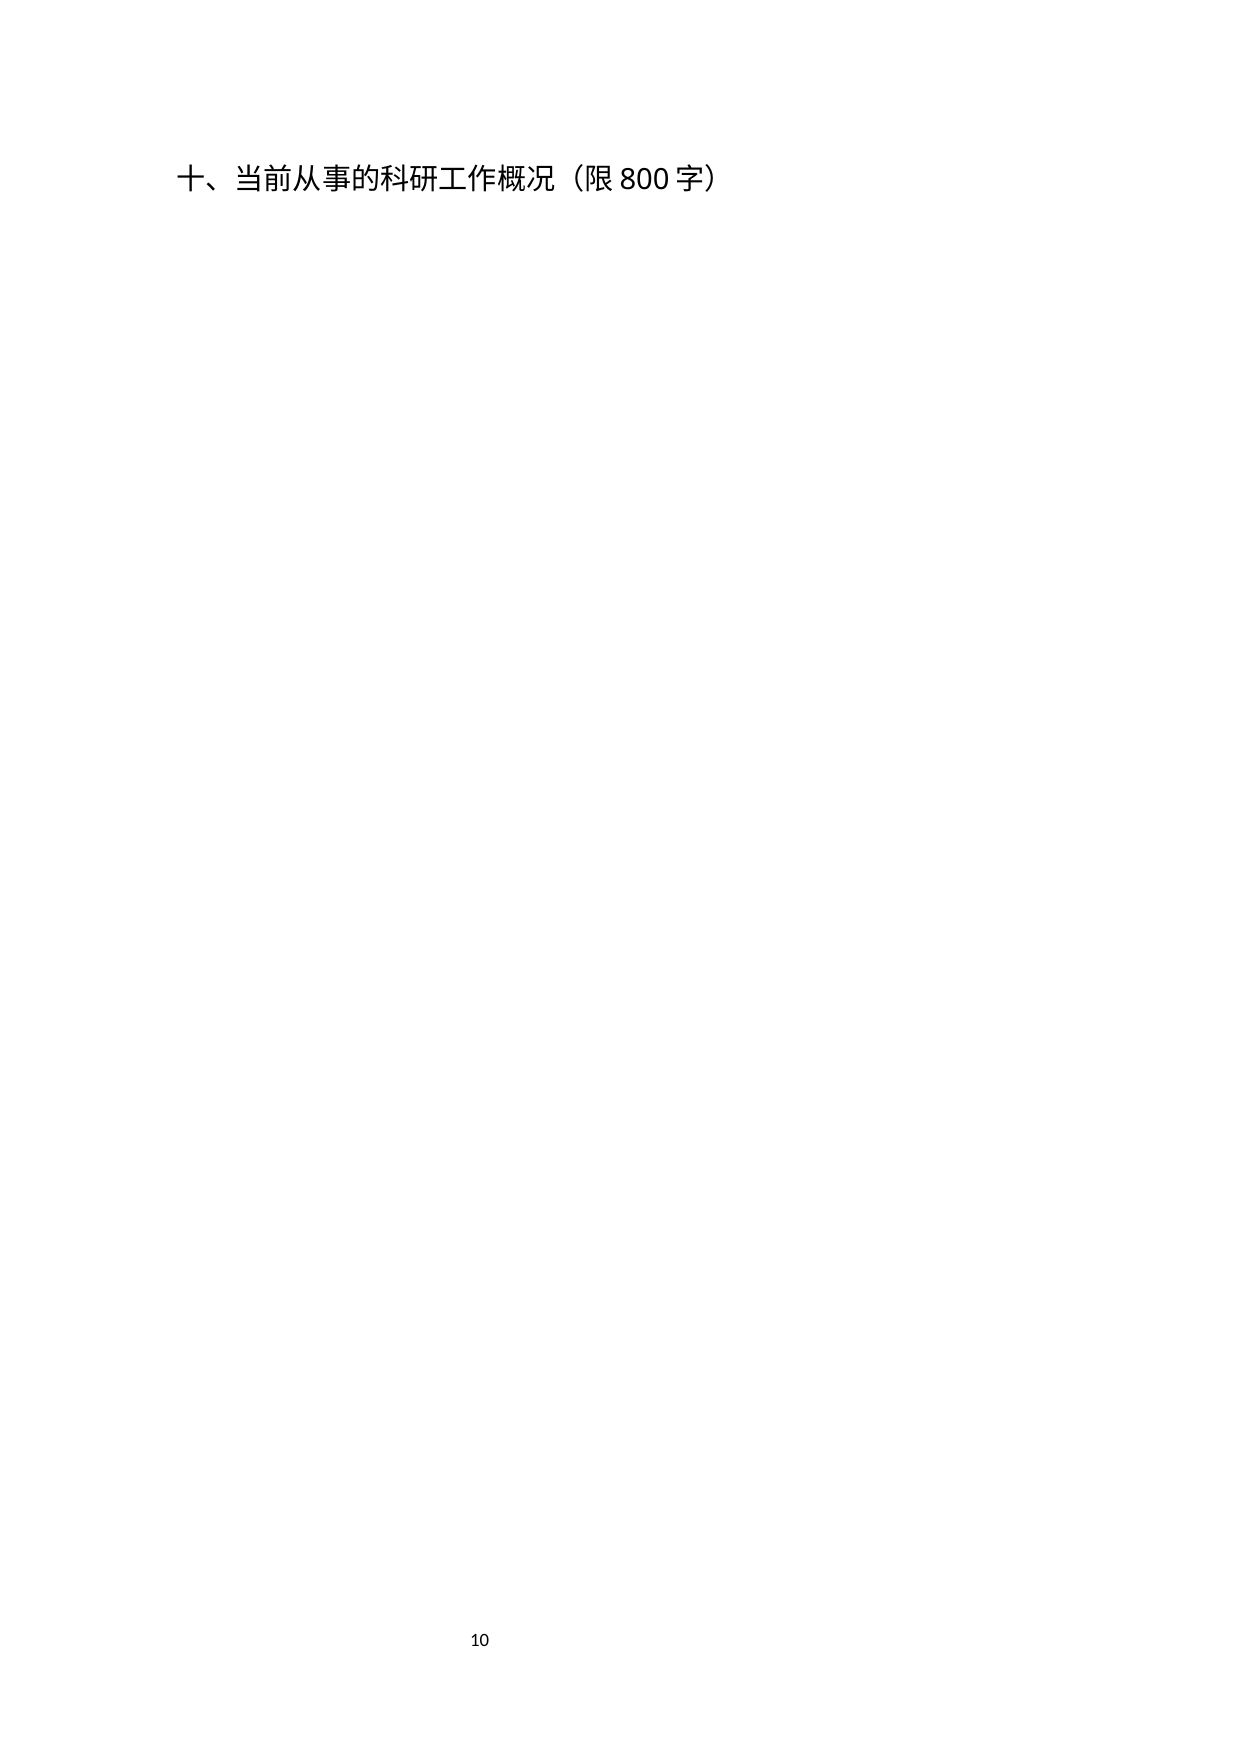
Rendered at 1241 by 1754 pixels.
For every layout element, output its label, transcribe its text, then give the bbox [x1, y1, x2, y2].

text 十、当前从事的科研工作概况（限800字） [176, 142, 1064, 211]
